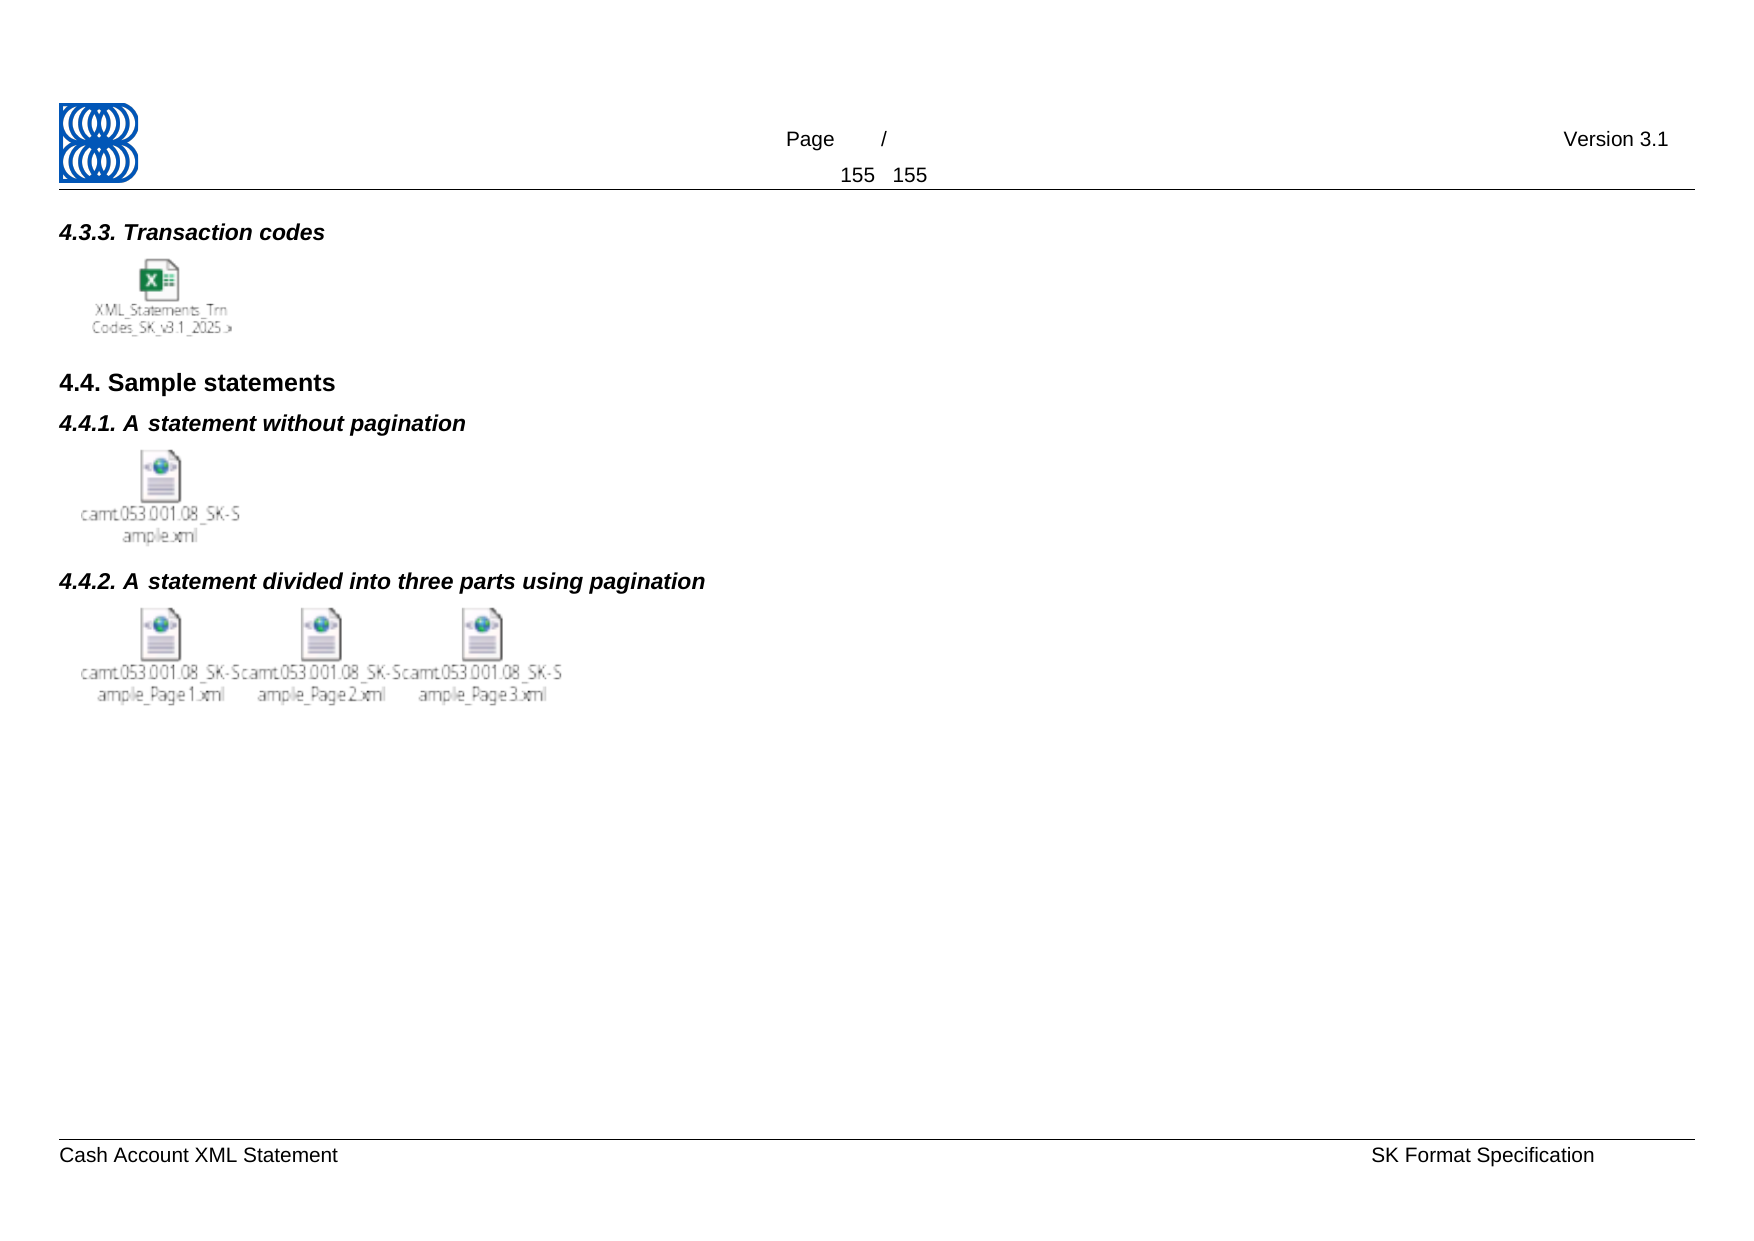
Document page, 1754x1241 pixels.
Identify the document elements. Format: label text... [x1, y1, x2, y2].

subtitle Transaction codes [59, 219, 1695, 245]
subtitle Sample statements [59, 368, 1695, 397]
subtitle A statement without pagination [59, 410, 1695, 436]
subtitle A statement divided into three parts using pagination [59, 568, 1695, 594]
picture [59, 103, 139, 183]
